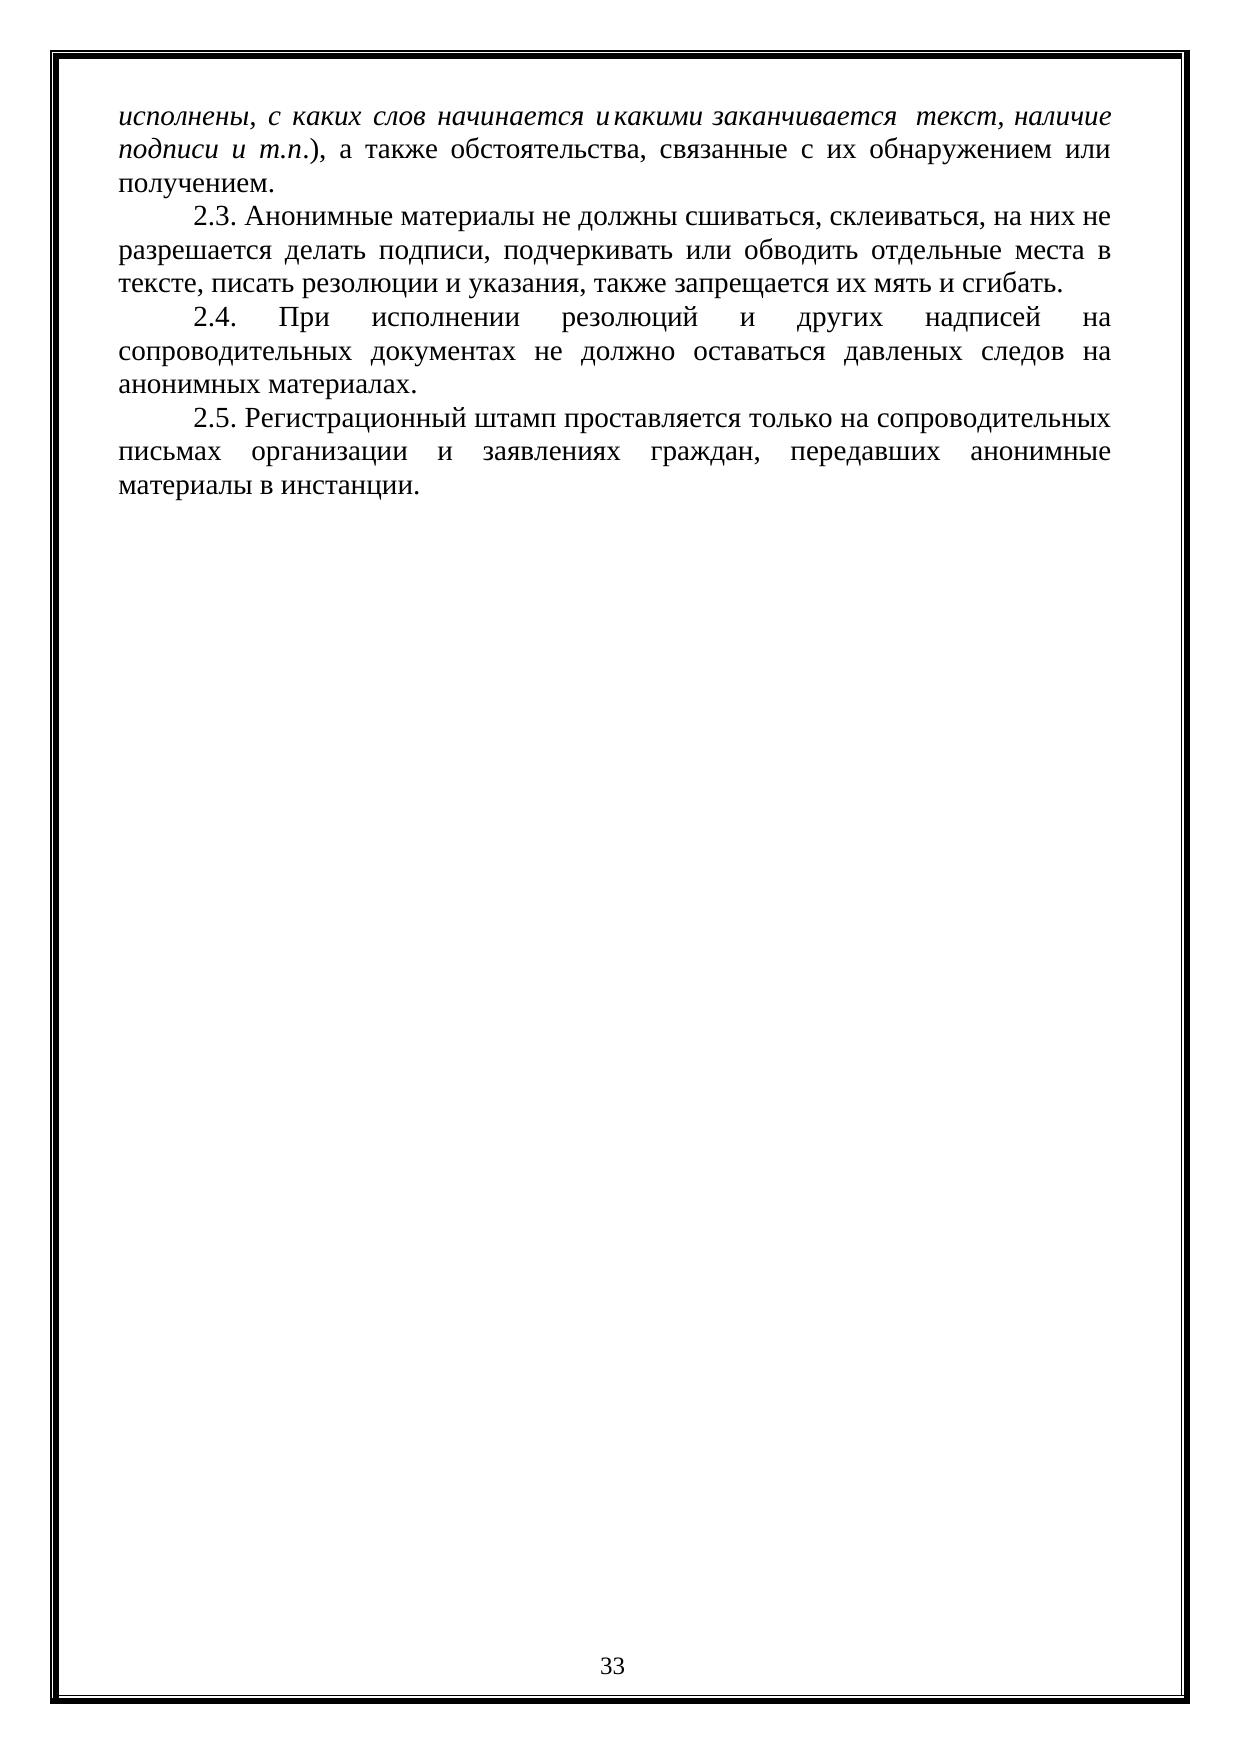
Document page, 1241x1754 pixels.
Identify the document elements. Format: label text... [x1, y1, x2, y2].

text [118, 98, 1112, 198]
text 2.4. При исполнении резолюций и других надписей на сопроводительных документах не должно оставаться давленых следов на анонимных материалах. [118, 299, 1112, 400]
text 2.3. Анонимные материалы не должны сшиваться, склеиваться, на них не разрешается делать подписи, подчеркивать или обводить отдельные места в тексте, писать резолюции и указания, также запрещается их мять и сгибать. [118, 198, 1112, 299]
text 2.5. Регистрационный штамп проставляется только на сопроводительных письмах организации и заявлениях граждан, передавших анонимные материалы в инстанции. [118, 400, 1112, 500]
